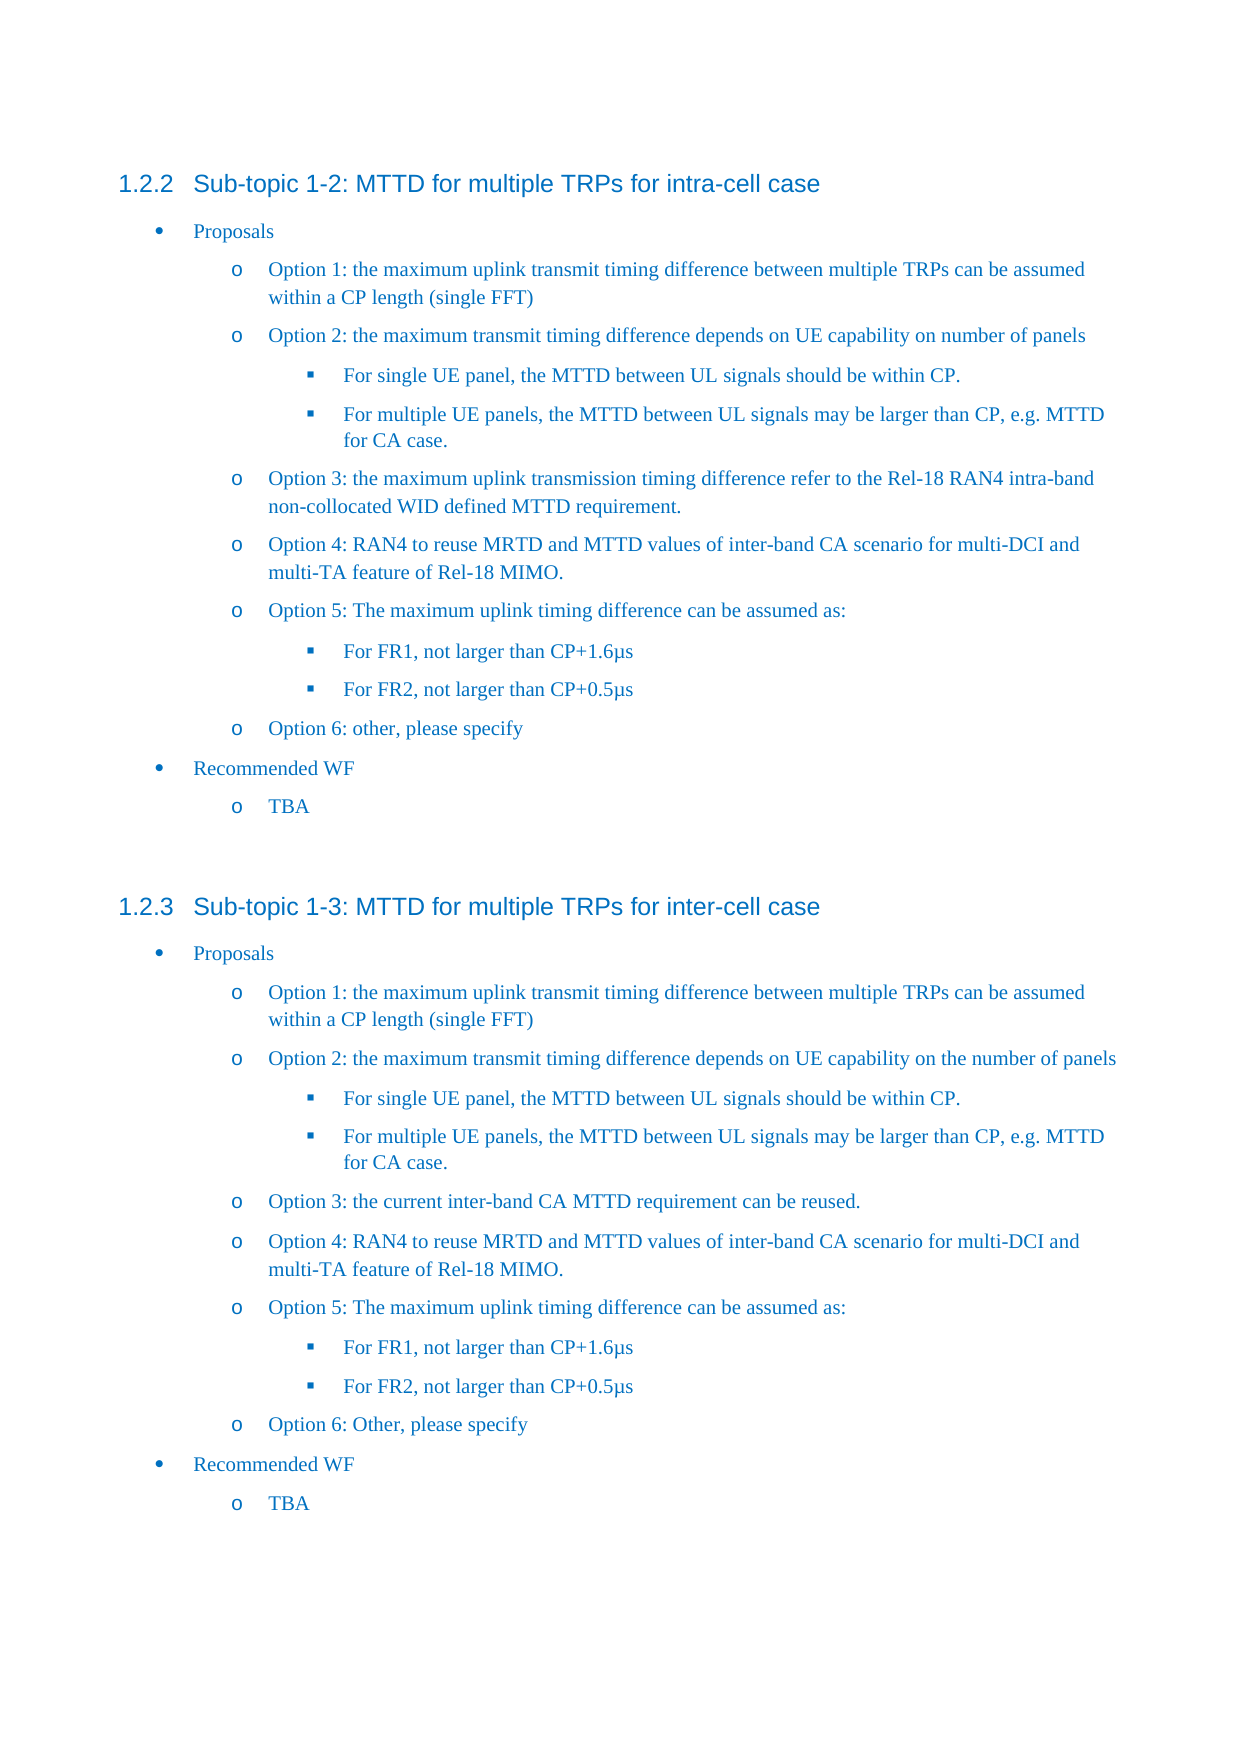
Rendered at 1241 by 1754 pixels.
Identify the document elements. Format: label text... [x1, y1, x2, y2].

list For FR1, not larger than CP+1.6µs [306, 1335, 1122, 1359]
list For FR1, not larger than CP+1.6µs [306, 638, 1122, 663]
list Option 1: the maximum uplink transmit timing difference between multiple TRPs can be assumed within a CP length (single FFT) [231, 980, 1122, 1031]
list Option 5: The maximum uplink timing difference can be assumed as: [231, 598, 1122, 624]
subtitle Sub-topic 1-2: MTTD for multiple TRPs for intra-cell case [118, 169, 1122, 198]
list For FR2, not larger than CP+0.5µs [306, 677, 1122, 701]
list Recommended WF [156, 1452, 1122, 1476]
list Option 2: the maximum transmit timing difference depends on UE capability on the number of panels [231, 1046, 1122, 1071]
list Option 3: the current inter-band CA MTTD requirement can be reused. [231, 1189, 1122, 1214]
list For single UE panel, the MTTD between UL signals should be within CP. [306, 1086, 1122, 1110]
list Option 1: the maximum uplink transmit timing difference between multiple TRPs can be assumed within a CP length (single FFT) [231, 257, 1122, 309]
list Proposals [156, 941, 1122, 965]
subtitle Sub-topic 1-3: MTTD for multiple TRPs for inter-cell case [118, 891, 1122, 920]
list Option 2: the maximum transmit timing difference depends on UE capability on number of panels [231, 323, 1122, 349]
list TBA [231, 794, 1122, 820]
list Proposals [156, 219, 1122, 243]
list Recommended WF [156, 756, 1122, 780]
list For FR2, not larger than CP+0.5µs [306, 1374, 1122, 1398]
list Option 6: other, please specify [231, 715, 1122, 741]
list For multiple UE panels, the MTTD between UL signals may be larger than CP, e.g. MTTD for CA case. [306, 402, 1122, 452]
list For single UE panel, the MTTD between UL signals should be within CP. [306, 363, 1122, 387]
list Option 3: the maximum uplink transmission timing difference refer to the Rel-18 RAN4 intra-band non-collocated WID defined MTTD requirement. [231, 466, 1122, 518]
list Option 4: RAN4 to reuse MRTD and MTTD values of inter-band CA scenario for multi-DCI and multi-TA feature of Rel-18 MIMO. [231, 532, 1122, 584]
list Option 5: The maximum uplink timing difference can be assumed as: [231, 1295, 1122, 1321]
list Option 6: Other, please specify [231, 1412, 1122, 1438]
list TBA [231, 1491, 1122, 1516]
list Option 4: RAN4 to reuse MRTD and MTTD values of inter-band CA scenario for multi-DCI and multi-TA feature of Rel-18 MIMO. [231, 1229, 1122, 1281]
list For multiple UE panels, the MTTD between UL signals may be larger than CP, e.g. MTTD for CA case. [306, 1124, 1122, 1174]
